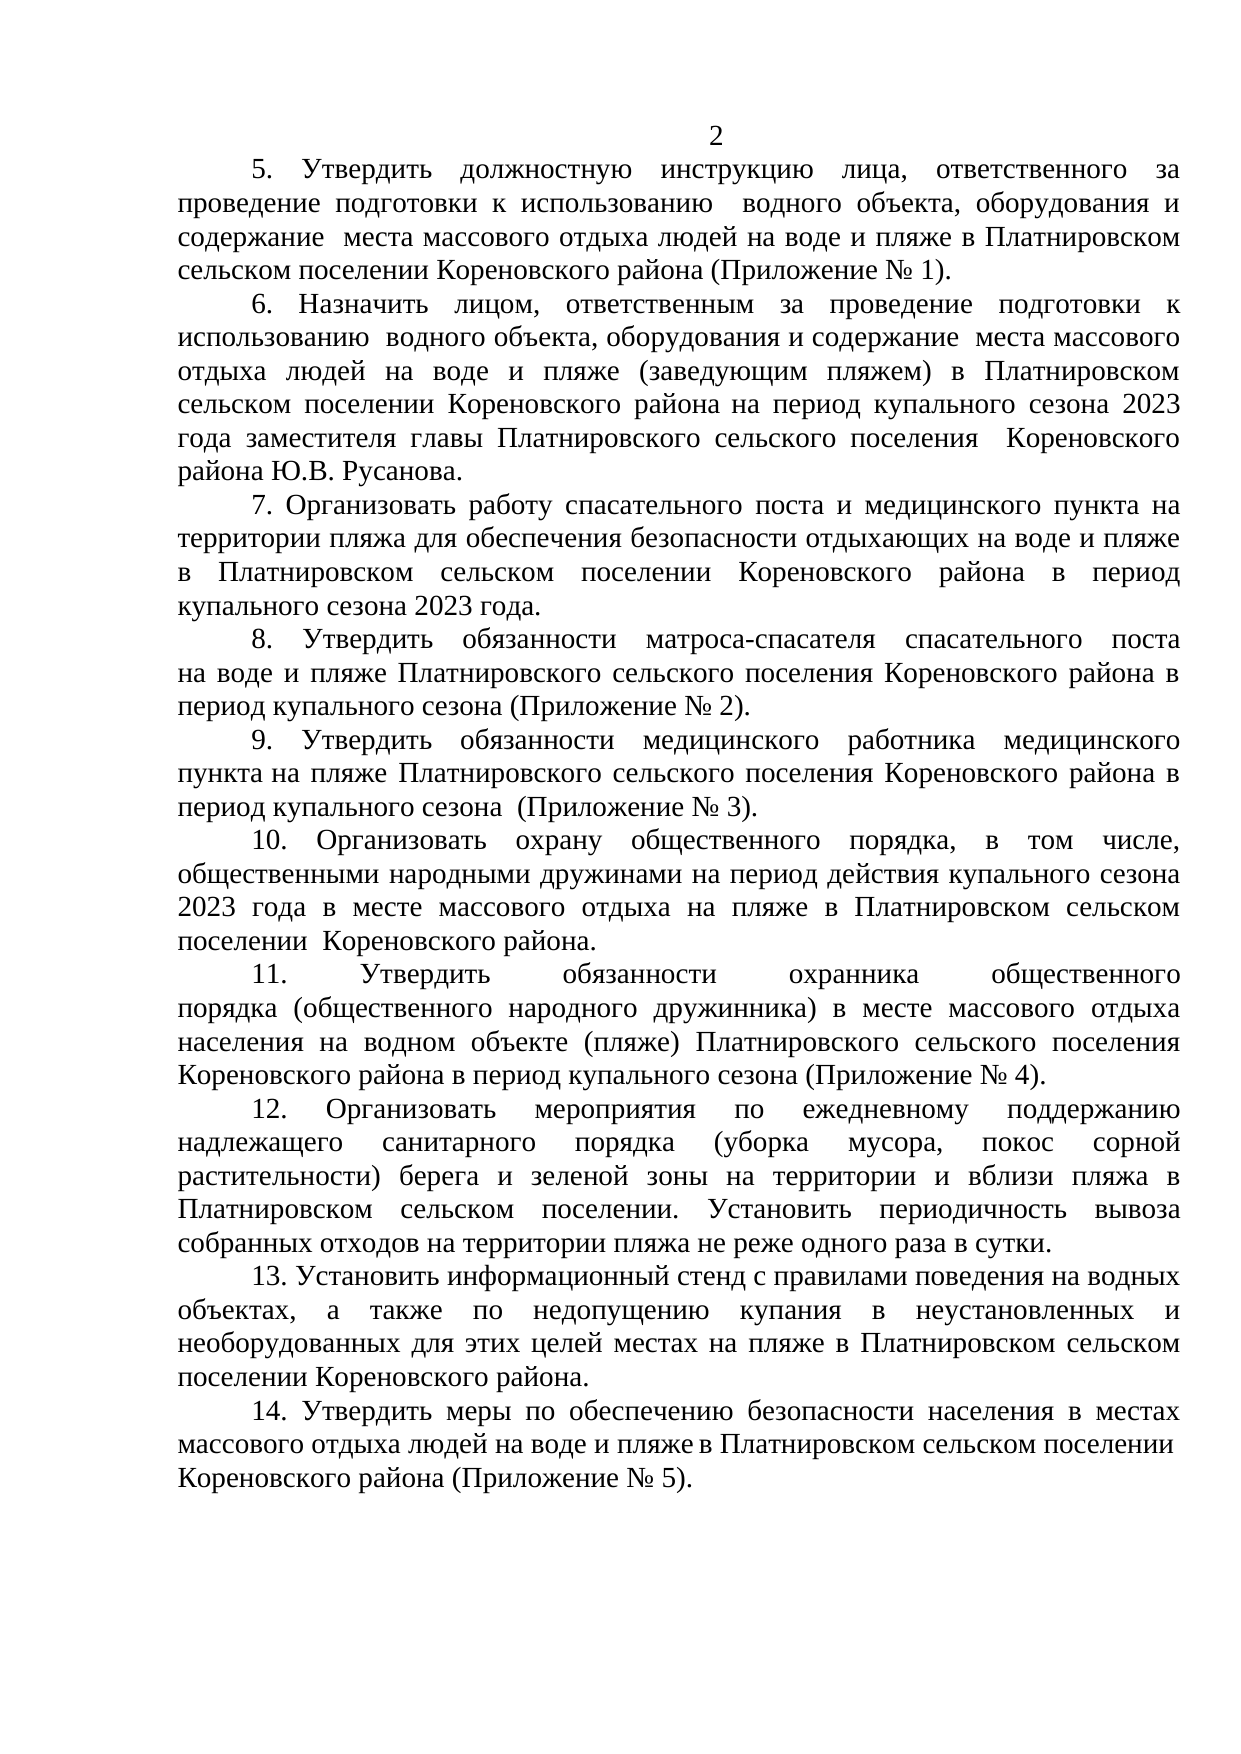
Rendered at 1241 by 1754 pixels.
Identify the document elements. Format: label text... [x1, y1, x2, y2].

text 7. Организовать работу спасательного поста и медицинского пункта на территории пляжа для обеспечения безопасности отдыхающих на воде и пляже в Платнировском сельском поселении Кореновского района в период купального сезона 2023 года. [177, 487, 1181, 621]
text 11. Утвердить обязанности охранника общественного порядка (общественного народного дружинника) в месте массового отдыха населения на водном объекте (пляже) Платнировского сельского поселения Кореновского района в период купального сезона (Приложение № 4). [177, 957, 1181, 1091]
text 9. Утвердить обязанности медицинского работника медицинского пункта на пляже Платнировского сельского поселения Кореновского района в период купального сезона (Приложение № 3). [177, 722, 1181, 822]
text 5. Утвердить должностную инструкцию лица, ответственного за проведение подготовки к использованию водного объекта, оборудования и содержание места массового отдыха людей на воде и пляже в Платнировском сельском поселении Кореновского района (Приложение № 1). [177, 152, 1181, 286]
text 13. Установить информационный стенд с правилами поведения на водных объектах, а также по недопущению купания в неустановленных и необорудованных для этих целей местах на пляже в Платнировском сельском поселении Кореновского района. [177, 1258, 1181, 1393]
text 12. Организовать мероприятия по ежедневному поддержанию надлежащего санитарного порядка (уборка мусора, покос сорной растительности) берега и зеленой зоны на территории и вблизи пляжа в Платнировском сельском поселении. Установить периодичность вывоза собранных отходов на территории пляжа не реже одного раза в сутки. [177, 1091, 1181, 1258]
text Кореновского района (Приложение № 5). [177, 1460, 1181, 1493]
text 6. Назначить лицом, ответственным за проведение подготовки к использованию водного объекта, оборудования и содержание места массового отдыха людей на воде и пляже (заведующим пляжем) в Платнировском сельском поселении Кореновского района на период купального сезона 2023 года заместителя главы Платнировского сельского поселения Кореновского района Ю.В. Русанова. [177, 286, 1181, 487]
text 2 [177, 118, 1181, 152]
text 14. Утвердить меры по обеспечению безопасности населения в местах массового отдыха людей на воде и пляже в Платнировском сельском поселении [177, 1393, 1181, 1460]
text 10. Организовать охрану общественного порядка, в том числе, общественными народными дружинами на период действия купального сезона 2023 года в месте массового отдыха на пляже в Платнировском сельском поселении Кореновского района. [177, 822, 1181, 957]
text 8. Утвердить обязанности матроса-спасателя спасательного поста на воде и пляже Платнировского сельского поселения Кореновского района в период купального сезона (Приложение № 2). [177, 621, 1181, 722]
